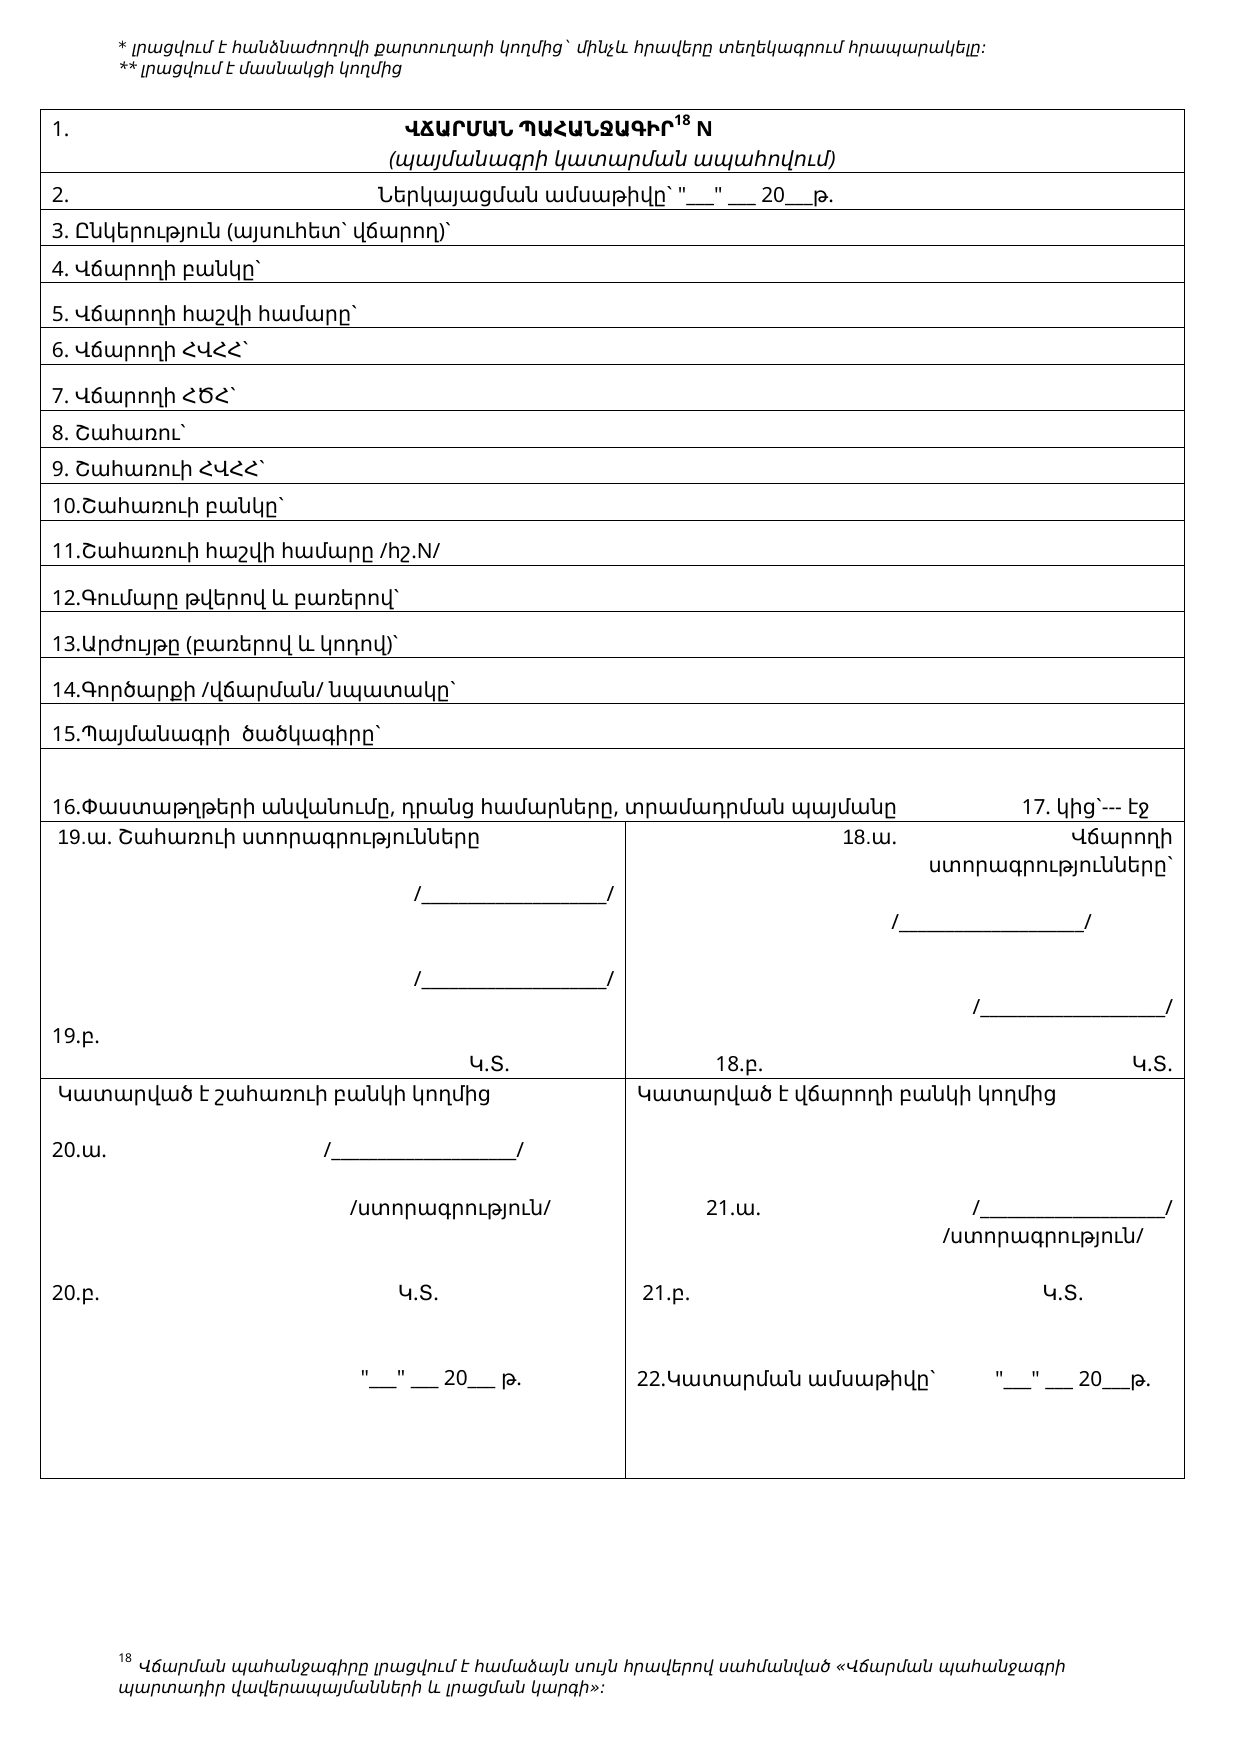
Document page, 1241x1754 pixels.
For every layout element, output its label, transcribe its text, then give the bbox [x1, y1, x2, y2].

table_cell Կատարված է վճարողի բանկի կողմից 21.ա. /____________________/ /ստորագրություն/ 21.բ. Կ.Տ. 22.Կատարման ամսաթիվը` "___" ___ 20___թ. [626, 1079, 1184, 1478]
table_cell Կատարված է շահառուի բանկի կողմից 20.ա. /____________________/ /ստորագրություն/ 20.բ. Կ.Տ. "___" ___ 20___ թ. [41, 1079, 625, 1478]
table_cell 4. Վճարողի բանկը` [41, 246, 1184, 282]
table_cell 3. Ընկերություն (այսուհետ` վճարող)` [41, 210, 1184, 244]
text ** լրացվում է մասնակցի կողմից [118, 57, 1106, 79]
table_cell 19.ա. Շահառուի ստորագրությունները /____________________/ /____________________/ 19.բ. Կ.Տ. [41, 822, 625, 1078]
text * լրացվում է հանձնաժողովի քարտուղարի կողմից` մինչև հրավերը տեղեկագրում հրապարակելը: [118, 37, 1106, 57]
table_cell 15.Պայմանագրի ծածկագիրը` [41, 704, 1184, 747]
table_cell 11.Շահառուի հաշվի համարը /հշ.N/ [41, 521, 1184, 565]
table_cell 13.Արժույթը (բառերով և կոդով)` [41, 612, 1184, 657]
table_cell 6. Վճարողի ՀՎՀՀ` [41, 328, 1184, 364]
table_header 1. ՎՃԱՐՄԱՆ ՊԱՀԱՆՋԱԳԻՐ N (պայմանագրի կատարման ապահովում) [41, 110, 1184, 172]
table_cell 5. Վճարողի հաշվի համարը` [41, 283, 1184, 327]
table_cell 8. Շահառու` [41, 411, 1184, 447]
table_cell 9. Շահառուի ՀՎՀՀ` [41, 448, 1184, 482]
table_cell 16.Փաստաթղթերի անվանումը, դրանց համարները, տրամադրման պայմանը 17. կից`--- էջ [41, 749, 1184, 821]
table_cell 12.Գումարը թվերով և բառերով` [41, 566, 1184, 611]
table_cell 14.Գործարքի /վճարման/ նպատակը` [41, 658, 1184, 703]
table_cell 2. Ներկայացման ամսաթիվը` "___" ___ 20___թ. [41, 173, 1184, 209]
table_cell 18.ա. Վճարողի ստորագրությունները` /____________________/ /____________________/ 18.բ. Կ.Տ. [626, 822, 1184, 1078]
table_cell 10.Շահառուի բանկը` [41, 484, 1184, 520]
table_cell 7. Վճարողի ՀԾՀ` [41, 365, 1184, 410]
